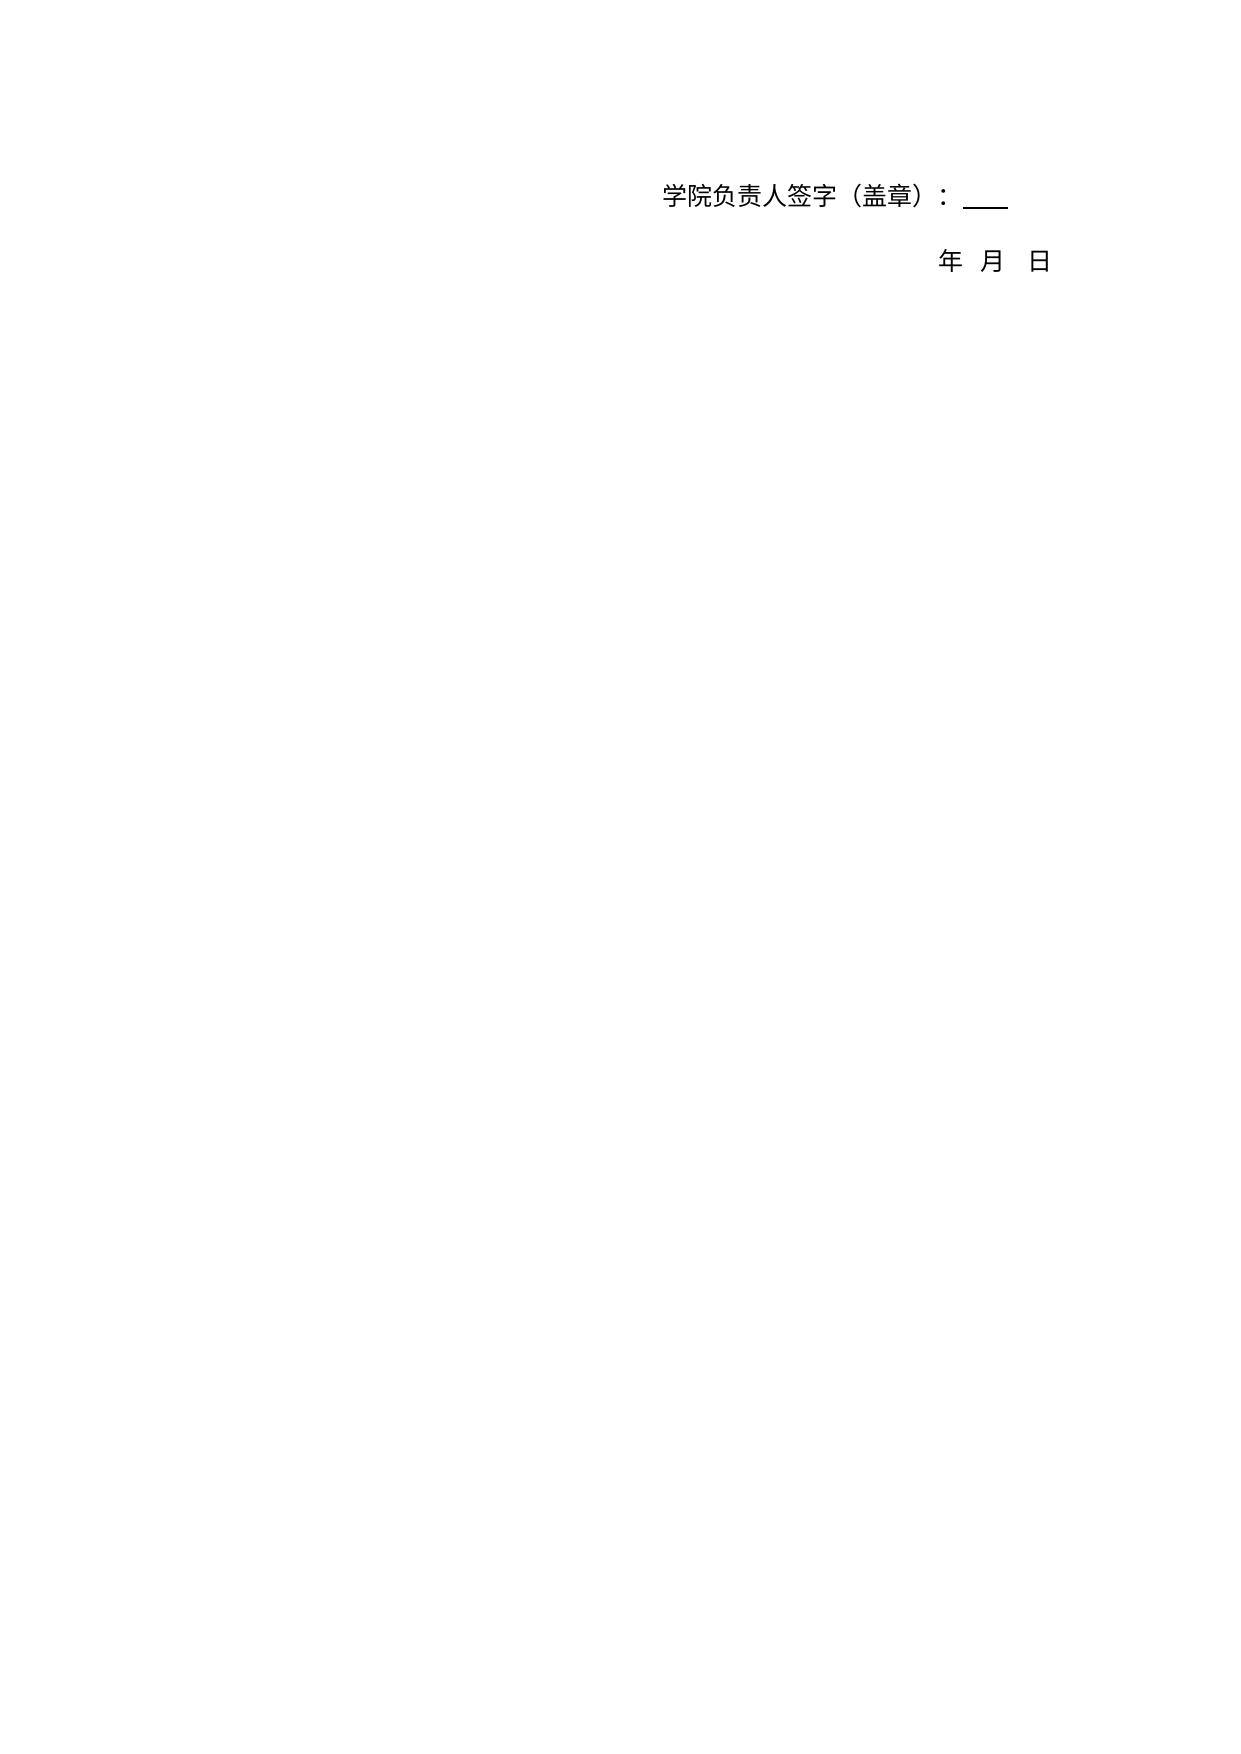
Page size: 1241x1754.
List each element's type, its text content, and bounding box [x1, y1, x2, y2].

text 学院负责人签字（盖章）： [187, 162, 1053, 227]
text 年 月 日 [187, 227, 1053, 292]
